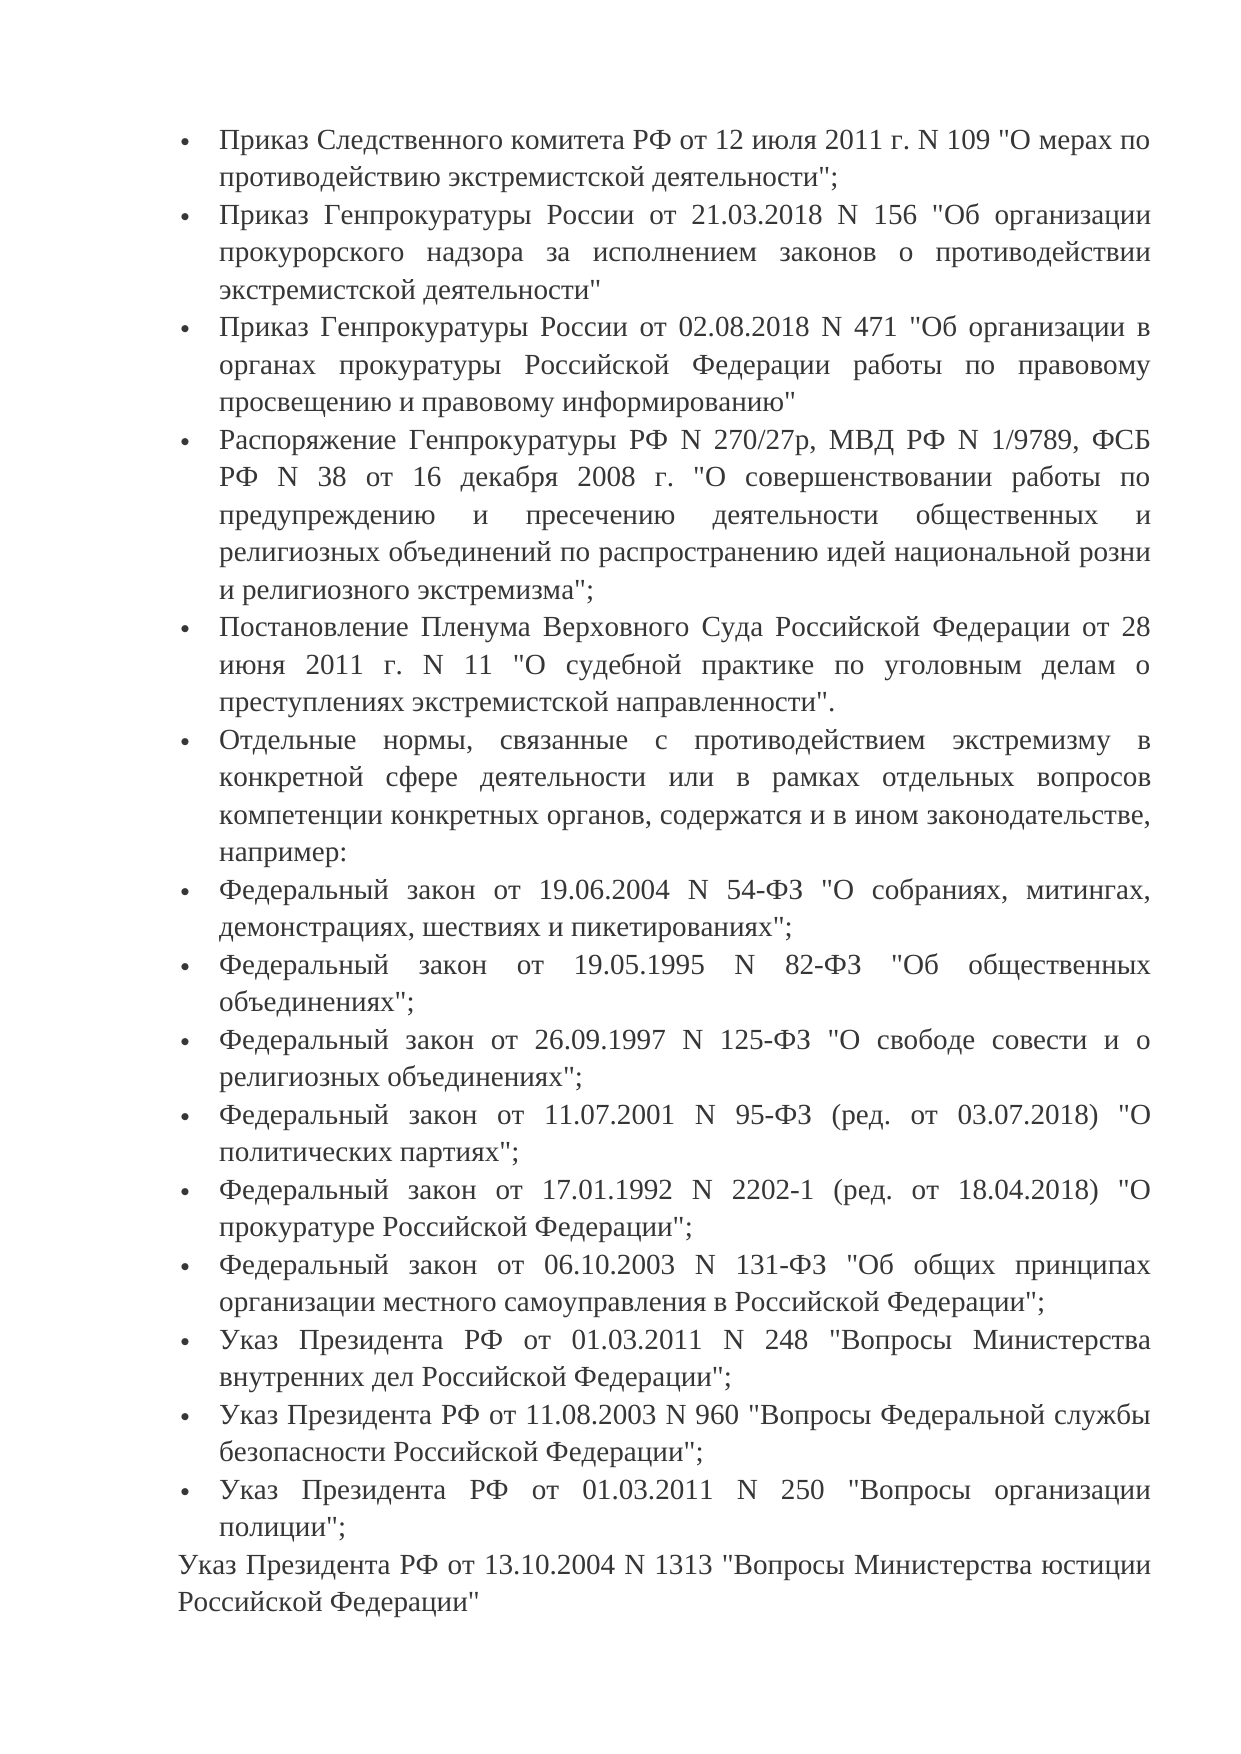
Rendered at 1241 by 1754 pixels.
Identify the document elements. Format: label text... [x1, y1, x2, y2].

list Приказ Генпрокуратуры России от 02.08.2018 N 471 "Об организации в органах прокуратуры Российской Федерации работы по правовому просвещению и правовому информированию" [181, 306, 1152, 418]
list Федеральный закон от 17.01.1992 N 2202-1 (ред. от 18.04.2018) "О прокуратуре Российской Федерации"; [181, 1168, 1152, 1243]
list Отдельные нормы, связанные с противодействием экстремизму в конкретной сфере деятельности или в рамках отдельных вопросов компетенции конкретных органов, содержатся и в ином законодательстве, например: [181, 718, 1152, 868]
list Федеральный закон от 19.05.1995 N 82-ФЗ "Об общественных объединениях"; [181, 943, 1152, 1018]
list Указ Президента РФ от 01.03.2011 N 250 "Вопросы организации полиции"; [181, 1468, 1152, 1543]
list Федеральный закон от 11.07.2001 N 95-ФЗ (ред. от 03.07.2018) "О политических партиях"; [181, 1093, 1152, 1168]
list Приказ Следственного комитета РФ от 12 июля 2011 г. N 109 "О мерах по противодействию экстремистской деятельности"; [181, 118, 1152, 193]
list Федеральный закон от 06.10.2003 N 131-ФЗ "Об общих принципах организации местного самоуправления в Российской Федерации"; [181, 1243, 1152, 1318]
text Указ Президента РФ от 13.10.2004 N 1313 "Вопросы Министерства юстиции Российской Федерации" [177, 1543, 1152, 1618]
list Постановление Пленума Верховного Суда Российской Федерации от 28 июня 2011 г. N 11 "О судебной практике по уголовным делам о преступлениях экстремистской направленности". [181, 606, 1152, 718]
list Федеральный закон от 26.09.1997 N 125-ФЗ "О свободе совести и о религиозных объединениях"; [181, 1018, 1152, 1093]
list Указ Президента РФ от 11.08.2003 N 960 "Вопросы Федеральной службы безопасности Российской Федерации"; [181, 1393, 1152, 1468]
list Федеральный закон от 19.06.2004 N 54-ФЗ "О собраниях, митингах, демонстрациях, шествиях и пикетированиях"; [181, 868, 1152, 943]
list Распоряжение Генпрокуратуры РФ N 270/27р, МВД РФ N 1/9789, ФСБ РФ N 38 от 16 декабря 2008 г. "О совершенствовании работы по предупреждению и пресечению деятельности общественных и религиозных объединений по распространению идей национальной розни и религиозного экстремизма"; [181, 418, 1152, 606]
list Указ Президента РФ от 01.03.2011 N 248 "Вопросы Министерства внутренних дел Российской Федерации"; [181, 1318, 1152, 1393]
list Приказ Генпрокуратуры России от 21.03.2018 N 156 "Об организации прокурорского надзора за исполнением законов о противодействии экстремистской деятельности" [181, 193, 1152, 306]
